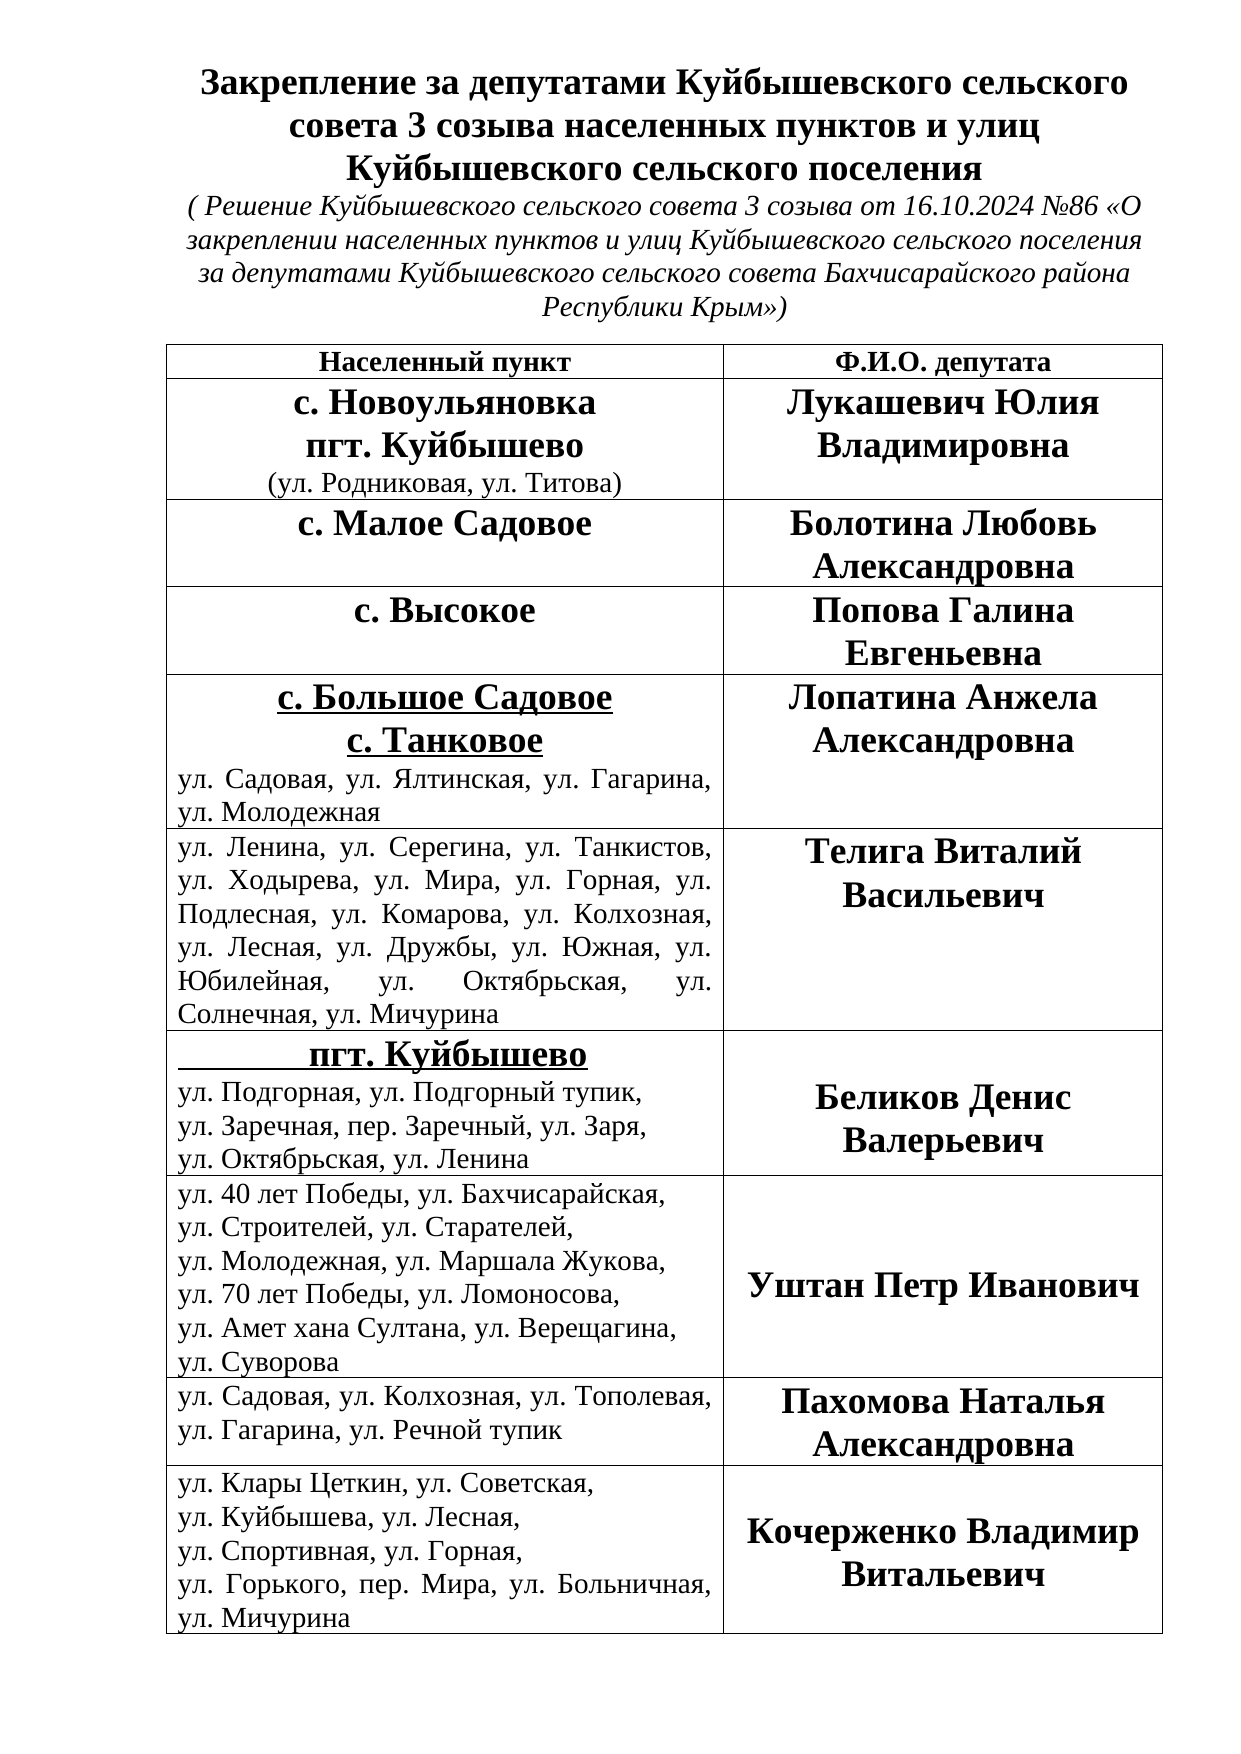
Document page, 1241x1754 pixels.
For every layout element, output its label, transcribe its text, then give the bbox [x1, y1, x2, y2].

table_cell Лукашевич Юлия Владимировна [724, 379, 1162, 499]
table_cell с. Высокое [167, 587, 723, 673]
table_cell ул. 40 лет Победы, ул. Бахчисарайская, ул. Строителей, ул. Старателей, ул. Молодежная, ул. Маршала Жукова, ул. 70 лет Победы, ул. Ломоносова, ул. Амет хана Султана, ул. Верещагина, ул. Суворова [167, 1176, 723, 1377]
table_header Населенный пункт [167, 345, 723, 378]
table_cell пгт. Куйбышево ул. Подгорная, ул. Подгорный тупик, ул. Заречная, пер. Заречный, ул. Заря, ул. Октябрьская, ул. Ленина [167, 1031, 723, 1175]
table_cell Попова Галина Евгеньевна [724, 587, 1162, 673]
table_cell Телига Виталий Васильевич [724, 829, 1162, 1030]
table_cell с. Большое Садовое с. Танковое ул. Садовая, ул. Ялтинская, ул. Гагарина, ул. Молодежная [167, 675, 723, 828]
table_cell с. Новоульяновка пгт. Куйбышево (ул. Родниковая, ул. Титова) [167, 379, 723, 499]
table_header Ф.И.О. депутата [724, 345, 1162, 378]
table_cell с. Малое Садовое [167, 500, 723, 586]
table_cell Пахомова Наталья Александровна [724, 1378, 1162, 1464]
table_cell ул. Садовая, ул. Колхозная, ул. Тополевая, ул. Гагарина, ул. Речной тупик [167, 1378, 723, 1464]
table_cell Лопатина Анжела Александровна [724, 675, 1162, 828]
table_cell ул. Клары Цеткин, ул. Советская, ул. Куйбышева, ул. Лесная, ул. Спортивная, ул. Горная, ул. Горького, пер. Мира, ул. Больничная, ул. Мичурина [167, 1466, 723, 1633]
table_cell Беликов Денис Валерьевич [724, 1031, 1162, 1175]
table_cell Уштан Петр Иванович [724, 1176, 1162, 1377]
text ( Решение Куйбышевского сельского совета 3 созыва от 16.10.2024 №86 «О закреплении населенных пунктов и улиц Куйбышевского сельского поселения за депутатами Куйбышевского сельского совета Бахчисарайского района Республики Крым») [177, 188, 1152, 323]
table_cell Болотина Любовь Александровна [724, 500, 1162, 586]
text Закрепление за депутатами Куйбышевского сельского совета 3 созыва населенных пунктов и улиц Куйбышевского сельского поселения [177, 59, 1152, 188]
table_cell ул. Ленина, ул. Серегина, ул. Танкистов, ул. Ходырева, ул. Мира, ул. Горная, ул. Подлесная, ул. Комарова, ул. Колхозная, ул. Лесная, ул. Дружбы, ул. Южная, ул. Юбилейная, ул. Октябрьская, ул. Солнечная, ул. Мичурина [167, 829, 723, 1030]
table_cell Кочерженко Владимир Витальевич [724, 1466, 1162, 1633]
